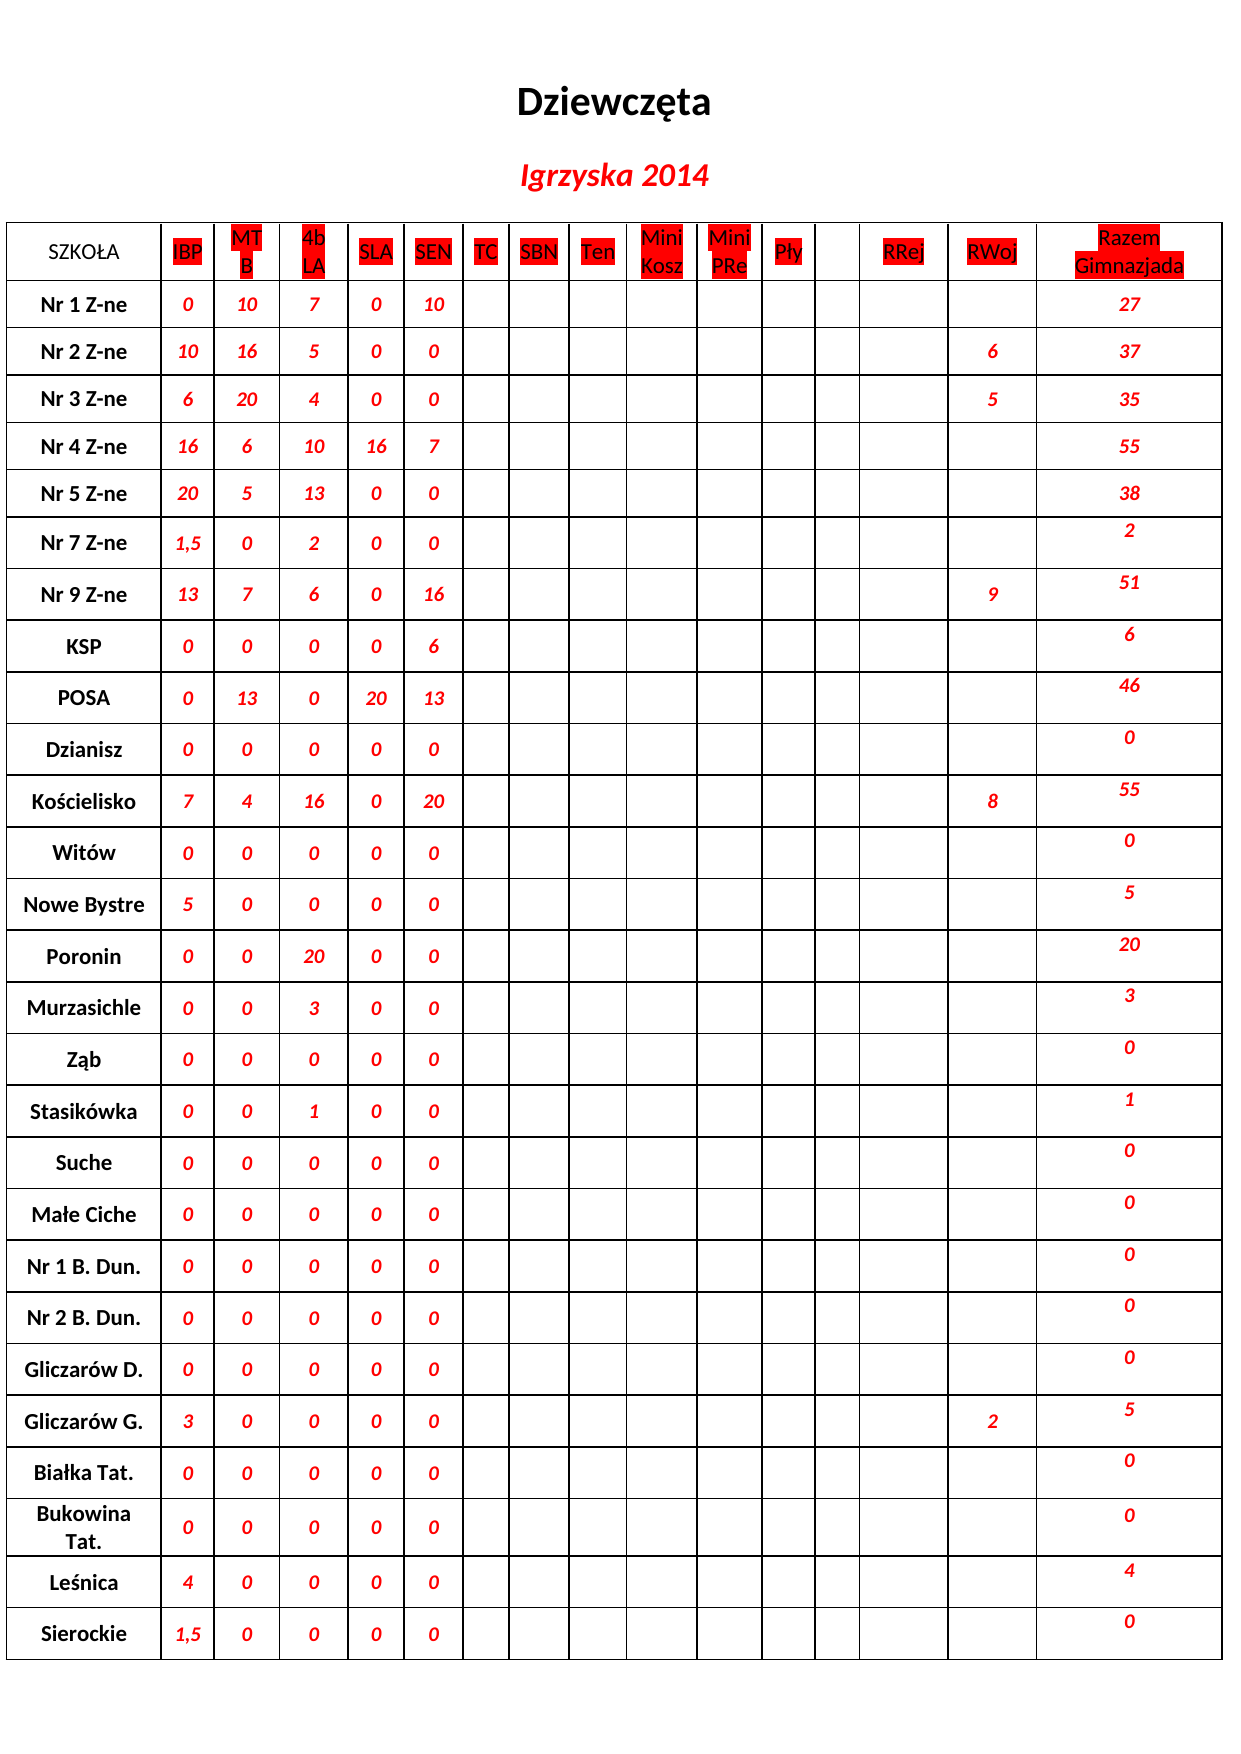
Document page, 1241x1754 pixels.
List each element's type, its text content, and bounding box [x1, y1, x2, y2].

table_cell [816, 673, 859, 723]
table_cell 9 [949, 569, 1036, 619]
table_cell [627, 281, 696, 327]
table_cell [698, 569, 761, 619]
table_cell 0 [162, 931, 213, 981]
table_cell [510, 470, 568, 516]
table_cell [763, 724, 814, 774]
table_cell [698, 724, 761, 774]
table_cell 8 [949, 776, 1036, 826]
table_cell [510, 1293, 568, 1343]
table_cell [763, 931, 814, 981]
table_cell [698, 1448, 761, 1498]
table_cell 0 [215, 621, 279, 671]
table_cell [816, 1608, 859, 1658]
table_cell [763, 673, 814, 723]
table_cell [570, 1499, 626, 1555]
table_cell Nr 9 Z-ne [7, 569, 160, 619]
table_cell 0 [215, 1448, 279, 1498]
table_cell [698, 983, 761, 1033]
table_cell 0 [349, 328, 403, 374]
table_header Pły [763, 223, 815, 279]
table_cell 20 [280, 931, 347, 981]
table_cell 0 [215, 828, 279, 878]
table_cell [816, 983, 859, 1033]
table_cell 2 [280, 518, 347, 568]
table_cell [949, 423, 1036, 469]
table_cell [860, 328, 947, 374]
table_cell [627, 621, 696, 671]
table_cell 0 [349, 1138, 403, 1188]
table_cell [763, 828, 814, 878]
table_cell [570, 724, 626, 774]
table_cell [860, 569, 947, 619]
table_cell [949, 281, 1036, 327]
table_cell [570, 879, 626, 929]
table_cell [627, 1241, 696, 1291]
table_cell [816, 376, 859, 421]
table_cell [464, 470, 508, 516]
table_cell [816, 776, 859, 826]
table_cell [860, 376, 947, 421]
table_header SEN [405, 223, 463, 279]
table_header SBN [510, 223, 569, 279]
table_cell [570, 1344, 626, 1394]
table_cell 1,00 [1037, 1086, 1221, 1136]
table_cell Nr 5 Z-ne [7, 470, 160, 516]
table_cell [510, 1189, 568, 1239]
table_cell 1,5 [162, 518, 213, 568]
table_cell 16 [215, 328, 279, 374]
table_cell 0,00 [1037, 724, 1221, 774]
table_cell [860, 724, 947, 774]
table_cell [510, 1608, 568, 1658]
table_cell [763, 1034, 814, 1084]
table_cell 0 [215, 1557, 279, 1607]
table_cell [698, 1293, 761, 1343]
table_cell [570, 569, 626, 619]
table_cell [464, 1293, 508, 1343]
table_cell 6 [280, 569, 347, 619]
table_cell 38,00 [1037, 470, 1221, 516]
table_cell 46,00 [1037, 673, 1221, 723]
table_cell [627, 1448, 696, 1498]
table_cell [816, 1034, 859, 1084]
table_cell [698, 879, 761, 929]
table_cell [698, 470, 761, 516]
table_cell 0,00 [1037, 1138, 1221, 1188]
table_cell 0 [405, 983, 462, 1033]
table_cell 0 [215, 724, 279, 774]
table_cell [860, 1448, 947, 1498]
table_cell 5 [215, 470, 279, 516]
table_cell 0 [280, 1448, 347, 1498]
table_cell [860, 1034, 947, 1084]
table_cell [570, 1293, 626, 1343]
table_cell [816, 1189, 859, 1239]
table_cell [510, 931, 568, 981]
table_cell Bukowina Tat. [7, 1499, 160, 1555]
table_cell [816, 621, 859, 671]
table_cell [860, 983, 947, 1033]
table_cell [510, 828, 568, 878]
table_cell [464, 518, 508, 568]
table_cell 0 [349, 1344, 403, 1394]
table_cell 0 [405, 376, 462, 421]
table_cell 0 [162, 1293, 213, 1343]
table_cell [949, 1608, 1036, 1658]
table_cell Nr 3 Z-ne [7, 376, 160, 421]
table_cell 0 [162, 1448, 213, 1498]
table_cell [816, 931, 859, 981]
table_cell [698, 1034, 761, 1084]
table_cell 3 [162, 1396, 213, 1446]
table_cell 0 [349, 1086, 403, 1136]
table_cell [627, 1608, 696, 1658]
table_cell [698, 776, 761, 826]
table_cell [510, 1396, 568, 1446]
table_cell 20,00 [1037, 931, 1221, 981]
table_cell [860, 1396, 947, 1446]
table_cell [464, 1189, 508, 1239]
table_cell 0 [349, 931, 403, 981]
table_cell [510, 983, 568, 1033]
table_cell 20 [349, 673, 403, 723]
table_cell [860, 1086, 947, 1136]
table_cell 4 [162, 1557, 213, 1607]
table_cell [698, 1241, 761, 1291]
table_cell [949, 1189, 1036, 1239]
table_header SLA [349, 223, 404, 279]
table_cell 0 [280, 1608, 347, 1658]
table_cell 0 [349, 470, 403, 516]
table_cell [860, 673, 947, 723]
table_cell [860, 1608, 947, 1658]
table_cell [510, 1086, 568, 1136]
table_cell 0 [280, 1344, 347, 1394]
table_cell 0 [162, 1189, 213, 1239]
table_cell 0,00 [1037, 1448, 1221, 1498]
table_cell 7 [405, 423, 462, 469]
table_cell 0 [349, 983, 403, 1033]
table_cell 0 [215, 1241, 279, 1291]
table_cell Poronin [7, 931, 160, 981]
table_cell [510, 1557, 568, 1607]
table_cell 0 [405, 724, 462, 774]
table_cell 0 [280, 879, 347, 929]
table_cell [464, 673, 508, 723]
table_cell 27,00 [1037, 281, 1221, 327]
table_cell 0 [162, 1034, 213, 1084]
table_cell [570, 281, 626, 327]
table_cell [816, 1086, 859, 1136]
table_cell [763, 776, 814, 826]
table_cell 3,00 [1037, 983, 1221, 1033]
table_cell 0 [349, 1189, 403, 1239]
table_cell Kościelisko [7, 776, 160, 826]
table_cell [627, 983, 696, 1033]
table_cell [627, 518, 696, 568]
table_cell [860, 1344, 947, 1394]
table_cell [816, 281, 859, 327]
table_cell 35,00 [1037, 376, 1221, 421]
table_cell [570, 1396, 626, 1446]
table_cell 0 [349, 621, 403, 671]
table_cell [510, 1138, 568, 1188]
table_cell [860, 828, 947, 878]
table_cell 20 [405, 776, 462, 826]
table_cell 0 [349, 1448, 403, 1498]
table_cell [860, 931, 947, 981]
table_cell Nr 2 Z-ne [7, 328, 160, 374]
table_cell 0 [349, 518, 403, 568]
table_cell [763, 569, 814, 619]
table_header RWoj [949, 223, 1036, 279]
table_cell [816, 828, 859, 878]
table_cell [949, 673, 1036, 723]
table_cell [627, 828, 696, 878]
table_cell 0 [215, 518, 279, 568]
table_cell [763, 1189, 814, 1239]
table_cell [763, 518, 814, 568]
table_cell 10 [280, 423, 347, 469]
table_cell [860, 470, 947, 516]
table_cell 0 [405, 1499, 462, 1555]
table_cell [698, 828, 761, 878]
table_cell [510, 1344, 568, 1394]
table_cell [763, 423, 814, 469]
table_cell [860, 1293, 947, 1343]
table_cell 0 [162, 281, 213, 327]
table_cell Gliczarów G. [7, 1396, 160, 1446]
table_cell [763, 1557, 814, 1607]
table_cell 2 [949, 1396, 1036, 1446]
table_cell 0 [405, 1344, 462, 1394]
table_cell 0,00 [1037, 1241, 1221, 1291]
table_cell [949, 983, 1036, 1033]
table_cell Gliczarów D. [7, 1344, 160, 1394]
table_cell 0 [405, 1557, 462, 1607]
table_cell [627, 328, 696, 374]
table_cell [698, 1344, 761, 1394]
table_cell 20 [162, 470, 213, 516]
table_cell [627, 423, 696, 469]
table_cell 0 [215, 1396, 279, 1446]
table_cell 0 [349, 1293, 403, 1343]
table_cell [816, 1557, 859, 1607]
table_header MTB [215, 223, 279, 279]
table_cell [570, 776, 626, 826]
table_cell 13 [280, 470, 347, 516]
table_cell [763, 1241, 814, 1291]
table_cell [816, 518, 859, 568]
table_cell [464, 1138, 508, 1188]
table_cell [860, 1241, 947, 1291]
table_cell [949, 1499, 1036, 1555]
table_cell [698, 376, 761, 421]
table_cell 0 [405, 1448, 462, 1498]
table_header 4b LA [280, 223, 348, 279]
table_cell 10 [405, 281, 462, 327]
table_cell 0 [405, 828, 462, 878]
table_header RRej [860, 223, 948, 279]
table_cell [627, 1293, 696, 1343]
table_cell [510, 423, 568, 469]
table_header Razem Gimnazjada [1037, 223, 1221, 279]
table_cell [949, 1034, 1036, 1084]
table_cell [816, 470, 859, 516]
table_cell [698, 328, 761, 374]
table_cell 16 [349, 423, 403, 469]
table_cell 4,00 [1037, 1557, 1221, 1607]
table_cell [816, 328, 859, 374]
table_cell [949, 931, 1036, 981]
table_cell [570, 518, 626, 568]
table_cell 0 [280, 1189, 347, 1239]
table_cell POSA [7, 673, 160, 723]
table_cell 37,00 [1037, 328, 1221, 374]
table_cell [464, 621, 508, 671]
table_cell 6 [949, 328, 1036, 374]
table_cell 0 [349, 281, 403, 327]
table_cell [860, 518, 947, 568]
table_cell [949, 518, 1036, 568]
table_cell 6 [405, 621, 462, 671]
table_cell [510, 328, 568, 374]
table_cell 0 [405, 931, 462, 981]
table_cell 0 [349, 828, 403, 878]
table_cell 10 [215, 281, 279, 327]
table_cell 0,00 [1037, 1344, 1221, 1394]
table_cell 0 [405, 1396, 462, 1446]
table_cell Ząb [7, 1034, 160, 1084]
table_cell [816, 1499, 859, 1555]
table_cell 5 [162, 879, 213, 929]
table_cell [860, 1189, 947, 1239]
table_cell [464, 423, 508, 469]
table_cell 0 [280, 621, 347, 671]
table_cell Dzianisz [7, 724, 160, 774]
table_cell [510, 1241, 568, 1291]
table_cell [698, 1499, 761, 1555]
table_cell 0 [405, 1034, 462, 1084]
table_cell Stasikówka [7, 1086, 160, 1136]
table_cell 0 [162, 1138, 213, 1188]
table_cell [698, 1608, 761, 1658]
table_cell 0 [349, 1241, 403, 1291]
table_cell [464, 328, 508, 374]
table_cell 0,00 [1037, 828, 1221, 878]
table_header SZKOŁA [7, 223, 161, 279]
table_cell [816, 1448, 859, 1498]
text Igrzyska 2014 [18, 154, 1211, 195]
table_cell [698, 931, 761, 981]
table_cell [816, 1138, 859, 1188]
table_cell 0 [162, 1086, 213, 1136]
table_cell [949, 724, 1036, 774]
table_cell 0 [349, 1608, 403, 1658]
table_cell [763, 879, 814, 929]
table_cell 0 [280, 1396, 347, 1446]
table_cell 0 [215, 1344, 279, 1394]
table_cell 13 [215, 673, 279, 723]
table_cell [763, 983, 814, 1033]
table_cell [698, 621, 761, 671]
table_cell [627, 1034, 696, 1084]
table_cell 13 [162, 569, 213, 619]
table_cell 0 [162, 621, 213, 671]
table_cell 51,00 [1037, 569, 1221, 619]
table_header Ten [570, 223, 626, 279]
table_cell [464, 983, 508, 1033]
table_cell [627, 1499, 696, 1555]
table_cell 4 [215, 776, 279, 826]
table_cell 16 [280, 776, 347, 826]
table_cell 55,00 [1037, 776, 1221, 826]
table_cell [464, 376, 508, 421]
table_header TC [464, 223, 509, 279]
table_cell 0 [280, 828, 347, 878]
table_cell [763, 1086, 814, 1136]
table_cell 7 [215, 569, 279, 619]
table_cell [510, 281, 568, 327]
table_cell 0 [349, 879, 403, 929]
table_header [816, 223, 859, 279]
table_cell [570, 621, 626, 671]
table_cell 0 [405, 1189, 462, 1239]
table_cell 0 [405, 1086, 462, 1136]
table_cell [860, 1499, 947, 1555]
table_cell 1,5 [162, 1608, 213, 1658]
table_cell [627, 724, 696, 774]
table_cell [464, 281, 508, 327]
table_cell [464, 776, 508, 826]
table_cell [627, 1086, 696, 1136]
table_cell 0 [405, 1241, 462, 1291]
table_cell [510, 621, 568, 671]
table_cell [510, 569, 568, 619]
table_cell 0 [215, 879, 279, 929]
table_cell [570, 328, 626, 374]
table_cell [464, 931, 508, 981]
table_cell [570, 1034, 626, 1084]
table_cell [816, 879, 859, 929]
table_cell [510, 673, 568, 723]
table_cell [698, 1086, 761, 1136]
table_cell [816, 724, 859, 774]
table_cell [570, 673, 626, 723]
table_cell Nr 4 Z-ne [7, 423, 160, 469]
table_cell 0 [162, 724, 213, 774]
table_cell 0 [162, 673, 213, 723]
table_cell 1,50 [1037, 1608, 1221, 1658]
table_cell 0 [349, 1396, 403, 1446]
table_cell 0 [280, 1241, 347, 1291]
table_cell 0 [215, 1086, 279, 1136]
table_cell 5 [949, 376, 1036, 421]
table_cell [949, 1344, 1036, 1394]
table_cell [627, 569, 696, 619]
table_cell [570, 1189, 626, 1239]
table_cell 0 [280, 1034, 347, 1084]
table_cell 0 [215, 983, 279, 1033]
table_cell [464, 724, 508, 774]
table_cell [510, 1448, 568, 1498]
table_header IBP [162, 223, 214, 279]
table_cell [627, 470, 696, 516]
table_cell 0 [215, 1293, 279, 1343]
table_cell 0 [215, 1608, 279, 1658]
table_cell 0 [215, 1499, 279, 1555]
table_cell [510, 879, 568, 929]
table_cell [949, 470, 1036, 516]
table_cell 0 [405, 518, 462, 568]
table_cell [949, 1448, 1036, 1498]
table_cell 0,00 [1037, 1293, 1221, 1343]
table_cell [464, 1448, 508, 1498]
table_cell [763, 281, 814, 327]
table_cell [698, 1138, 761, 1188]
table_cell 0 [280, 1557, 347, 1607]
table_cell Suche [7, 1138, 160, 1188]
table_cell [763, 1499, 814, 1555]
table_cell 0 [280, 1138, 347, 1188]
table_cell 0 [280, 1499, 347, 1555]
table_cell [627, 931, 696, 981]
table_cell [464, 1241, 508, 1291]
table_cell [627, 1344, 696, 1394]
table_cell 0 [349, 569, 403, 619]
table_cell [464, 1034, 508, 1084]
table_cell [464, 1608, 508, 1658]
table_cell [570, 470, 626, 516]
table_cell [570, 931, 626, 981]
table_cell [763, 1344, 814, 1394]
table_cell [860, 423, 947, 469]
table_cell [763, 1396, 814, 1446]
table_cell [570, 828, 626, 878]
table_cell [570, 1608, 626, 1658]
table_cell [570, 1241, 626, 1291]
table_cell 0 [280, 724, 347, 774]
table_cell 0 [349, 776, 403, 826]
table_cell [763, 1608, 814, 1658]
table_cell 0 [162, 1344, 213, 1394]
table_cell Nr 2 B. Dun. [7, 1293, 160, 1343]
table_cell [763, 1293, 814, 1343]
table_cell 20 [215, 376, 279, 421]
table_cell 6,00 [1037, 621, 1221, 671]
table_cell [627, 1557, 696, 1607]
table_cell Sierockie [7, 1608, 160, 1658]
table_cell [698, 281, 761, 327]
table_cell [570, 1557, 626, 1607]
table_cell [763, 1138, 814, 1188]
table_cell 13 [405, 673, 462, 723]
table_header Mini Kosz [627, 223, 697, 279]
table_cell [698, 423, 761, 469]
table_cell [949, 828, 1036, 878]
table_cell Białka Tat. [7, 1448, 160, 1498]
table_cell Murzasichle [7, 983, 160, 1033]
table_cell [570, 1448, 626, 1498]
table_cell 0 [215, 1034, 279, 1084]
table_cell [464, 1557, 508, 1607]
table_cell 0 [405, 1608, 462, 1658]
table_cell 0 [405, 328, 462, 374]
table_cell 16 [405, 569, 462, 619]
table_cell 5,00 [1037, 1396, 1221, 1446]
table_cell Nr 7 Z-ne [7, 518, 160, 568]
table_cell [464, 828, 508, 878]
table_cell [570, 376, 626, 421]
table_cell [698, 518, 761, 568]
table_cell 7 [162, 776, 213, 826]
table_cell 6 [215, 423, 279, 469]
table_cell [627, 1189, 696, 1239]
table_cell 0 [280, 673, 347, 723]
table_cell [627, 1396, 696, 1446]
table_cell 0 [215, 1189, 279, 1239]
table_cell 5 [280, 328, 347, 374]
table_cell 0 [349, 376, 403, 421]
table_cell [627, 776, 696, 826]
table_cell [698, 673, 761, 723]
table_header Mini PRe [698, 223, 762, 279]
table_cell KSP [7, 621, 160, 671]
table_cell 7 [280, 281, 347, 327]
table_cell Witów [7, 828, 160, 878]
table_cell 0 [215, 931, 279, 981]
table_cell 55,00 [1037, 423, 1221, 469]
table_cell [510, 1034, 568, 1084]
table_cell [763, 376, 814, 421]
table_cell [949, 1241, 1036, 1291]
table_cell [816, 1241, 859, 1291]
table_cell Małe Ciche [7, 1189, 160, 1239]
table_cell 0 [405, 1138, 462, 1188]
table_cell [763, 470, 814, 516]
table_cell 0 [405, 470, 462, 516]
table_cell 0 [162, 828, 213, 878]
table_cell [464, 879, 508, 929]
table_cell [698, 1189, 761, 1239]
table_cell [510, 1499, 568, 1555]
table_cell [860, 281, 947, 327]
table_cell 16 [162, 423, 213, 469]
table_cell [627, 1138, 696, 1188]
table_cell 0 [162, 1499, 213, 1555]
table_cell [464, 1499, 508, 1555]
table_cell [949, 1138, 1036, 1188]
table_cell 0,00 [1037, 1189, 1221, 1239]
table_cell [464, 1396, 508, 1446]
table_cell [949, 1293, 1036, 1343]
table_cell [816, 569, 859, 619]
table_cell [860, 621, 947, 671]
table_cell [816, 1344, 859, 1394]
table_cell 0 [162, 1241, 213, 1291]
table_cell [949, 1557, 1036, 1607]
table_cell 5,00 [1037, 879, 1221, 929]
table_cell [860, 776, 947, 826]
table_cell Leśnica [7, 1557, 160, 1607]
table_cell 0 [349, 1499, 403, 1555]
table_cell 0 [405, 1293, 462, 1343]
table_cell [698, 1396, 761, 1446]
table_cell 0 [349, 724, 403, 774]
table_cell 0 [215, 1138, 279, 1188]
table_cell [860, 879, 947, 929]
table_cell 0 [162, 983, 213, 1033]
table_cell [816, 1396, 859, 1446]
table_cell [510, 518, 568, 568]
table_cell [627, 376, 696, 421]
table_cell [763, 621, 814, 671]
table_cell Nr 1 B. Dun. [7, 1241, 160, 1291]
table_cell Nr 1 Z-ne [7, 281, 160, 327]
table_cell 6 [162, 376, 213, 421]
table_cell Nowe Bystre [7, 879, 160, 929]
table_cell 10 [162, 328, 213, 374]
table_cell [860, 1557, 947, 1607]
table_cell [570, 983, 626, 1033]
table_cell [698, 1557, 761, 1607]
table_cell [949, 621, 1036, 671]
table_cell [464, 1086, 508, 1136]
table_cell [570, 1086, 626, 1136]
table_cell [570, 423, 626, 469]
table_cell [570, 1138, 626, 1188]
table_cell [949, 879, 1036, 929]
table_cell [816, 423, 859, 469]
table_cell [510, 724, 568, 774]
table_cell [763, 328, 814, 374]
table_cell 0 [349, 1557, 403, 1607]
table_cell [510, 376, 568, 421]
table_cell [627, 879, 696, 929]
table_cell 0 [280, 1293, 347, 1343]
table_cell 3 [280, 983, 347, 1033]
table_cell 1 [280, 1086, 347, 1136]
table_cell [763, 1448, 814, 1498]
table_cell 0,00 [1037, 1034, 1221, 1084]
table_cell 0,00 [1037, 1499, 1221, 1555]
table_cell [627, 673, 696, 723]
table_cell 0 [349, 1034, 403, 1084]
text Dziewczęta [18, 75, 1211, 126]
table_cell [860, 1138, 947, 1188]
table_cell 0 [405, 879, 462, 929]
table_cell 3,50 [1037, 518, 1221, 568]
table_cell [510, 776, 568, 826]
table_cell [949, 1086, 1036, 1136]
table_cell [464, 569, 508, 619]
table_cell [464, 1344, 508, 1394]
table_cell [816, 1293, 859, 1343]
table_cell 4 [280, 376, 347, 421]
